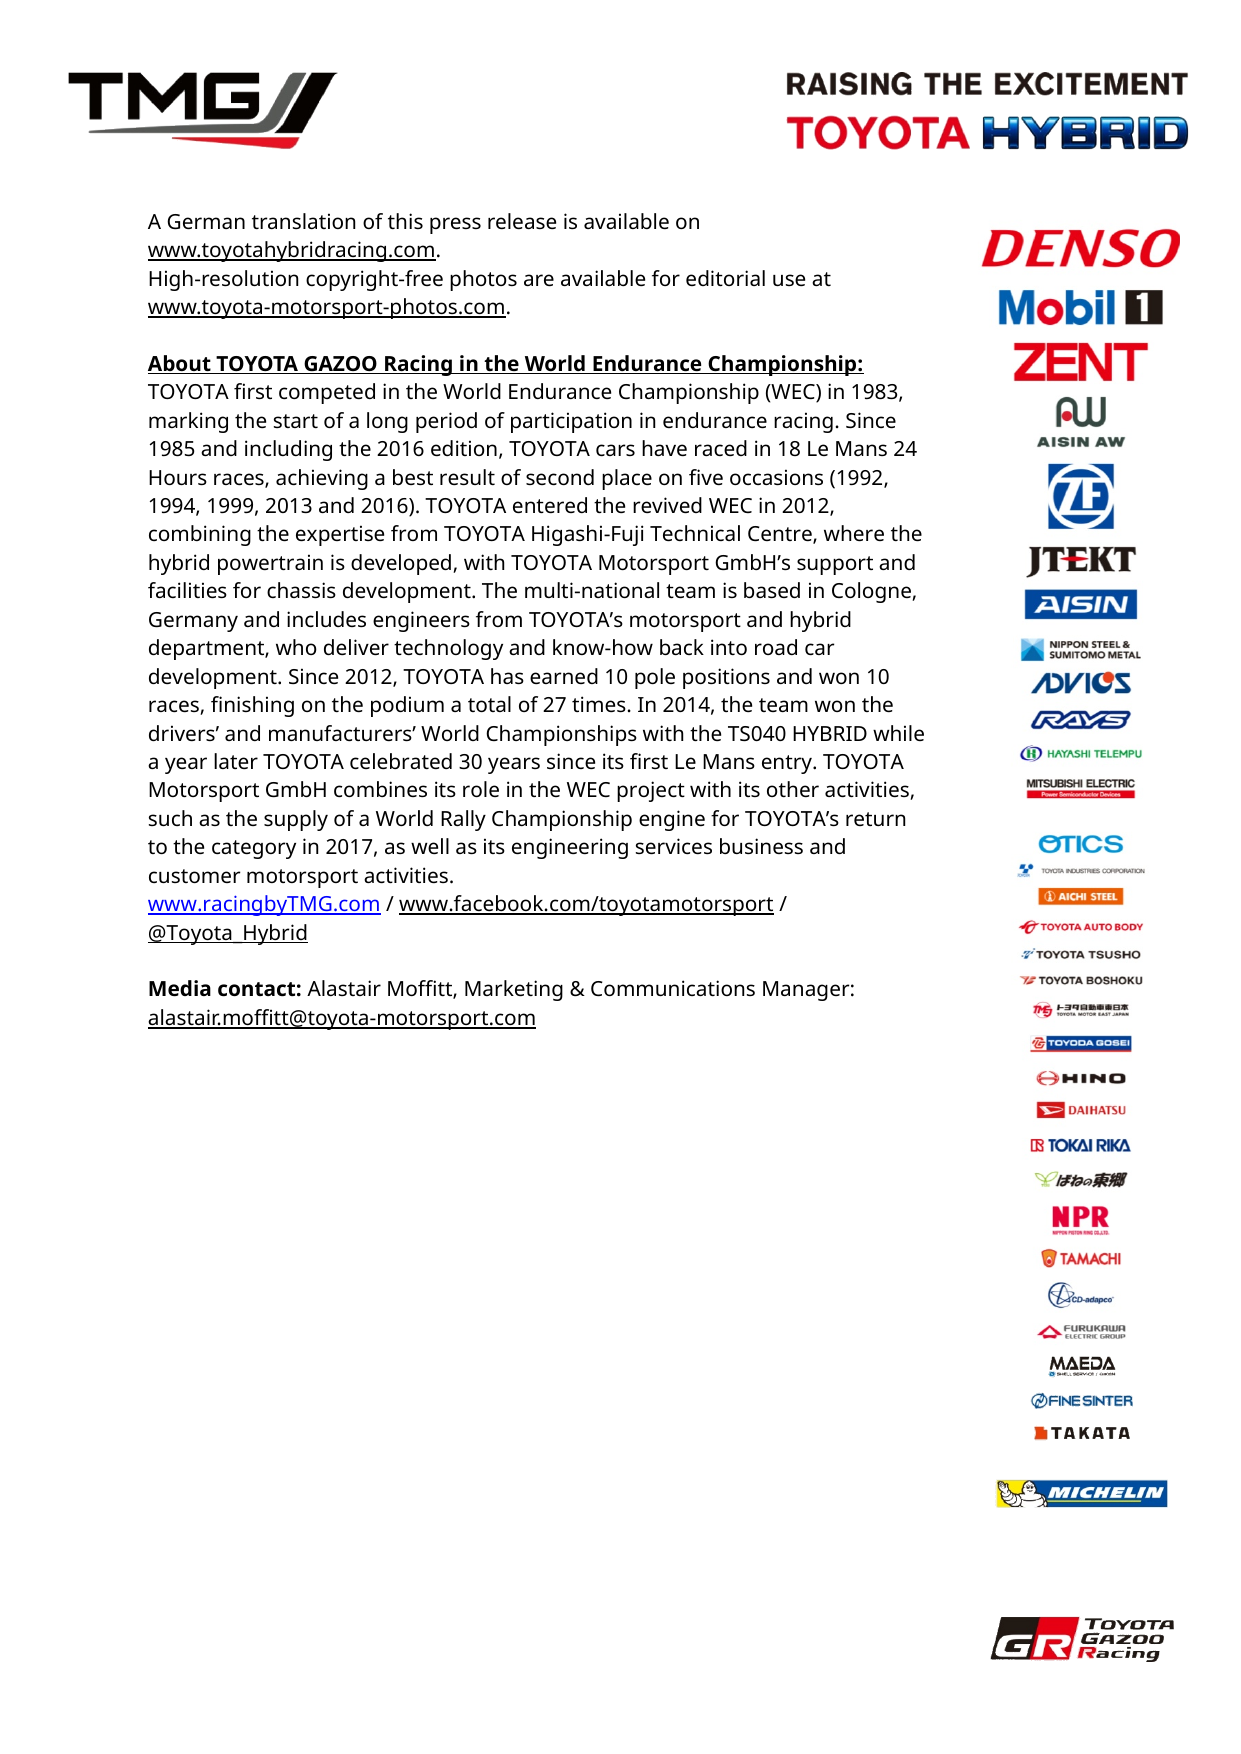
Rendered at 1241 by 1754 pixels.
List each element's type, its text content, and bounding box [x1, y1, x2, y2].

text TOYOTA first competed in the World Endurance Championship (WEC) in 1983, marking the start of a long period of participation in endurance racing. Since 1985 and including the 2016 edition, TOYOTA cars have raced in 18 Le Mans 24 Hours races, achieving a best result of second place on five occasions (1992, 1994, 1999, 2013 and 2016). TOYOTA entered the revived WEC in 2012, combining the expertise from TOYOTA Higashi-Fuji Technical Centre, where the hybrid powertrain is developed, with TOYOTA Motorsport GmbH’s support and facilities for chassis development. The multi-national team is based in Cologne, Germany and includes engineers from TOYOTA’s motorsport and hybrid department, who deliver technology and know-how back into road car development. Since 2012, TOYOTA has earned 10 pole positions and won 10 races, finishing on the podium a total of 27 times. In 2014, the team won the drivers’ and manufacturers’ World Championships with the TS040 HYBRID while a year later TOYOTA celebrated 30 years since its first Le Mans entry. TOYOTA Motorsport GmbH combines its role in the WEC project with its other activities, such as the supply of a World Rally Championship engine for TOYOTA’s return to the category in 2017, as well as its engineering services business and customer motorsport activities. [148, 377, 931, 889]
list Media contact: Alastair Moffitt, Marketing & Communications Manager: alastair.moffitt@toyota-motorsport.com [148, 974, 945, 1031]
list About TOYOTA GAZOO Racing in the World Endurance Championship: [148, 349, 945, 377]
text www.racingbyTMG.com / www.facebook.com/toyotamotorsport / @Toyota_Hybrid [148, 889, 945, 946]
list A German translation of this press release is available on www.toyotahybridracing.com. [148, 207, 945, 264]
list High-resolution copyright-free photos are available for editorial use at www.toyota-motorsport-photos.com. [148, 264, 945, 321]
picture [974, 210, 1192, 1662]
picture [68, 72, 1191, 170]
